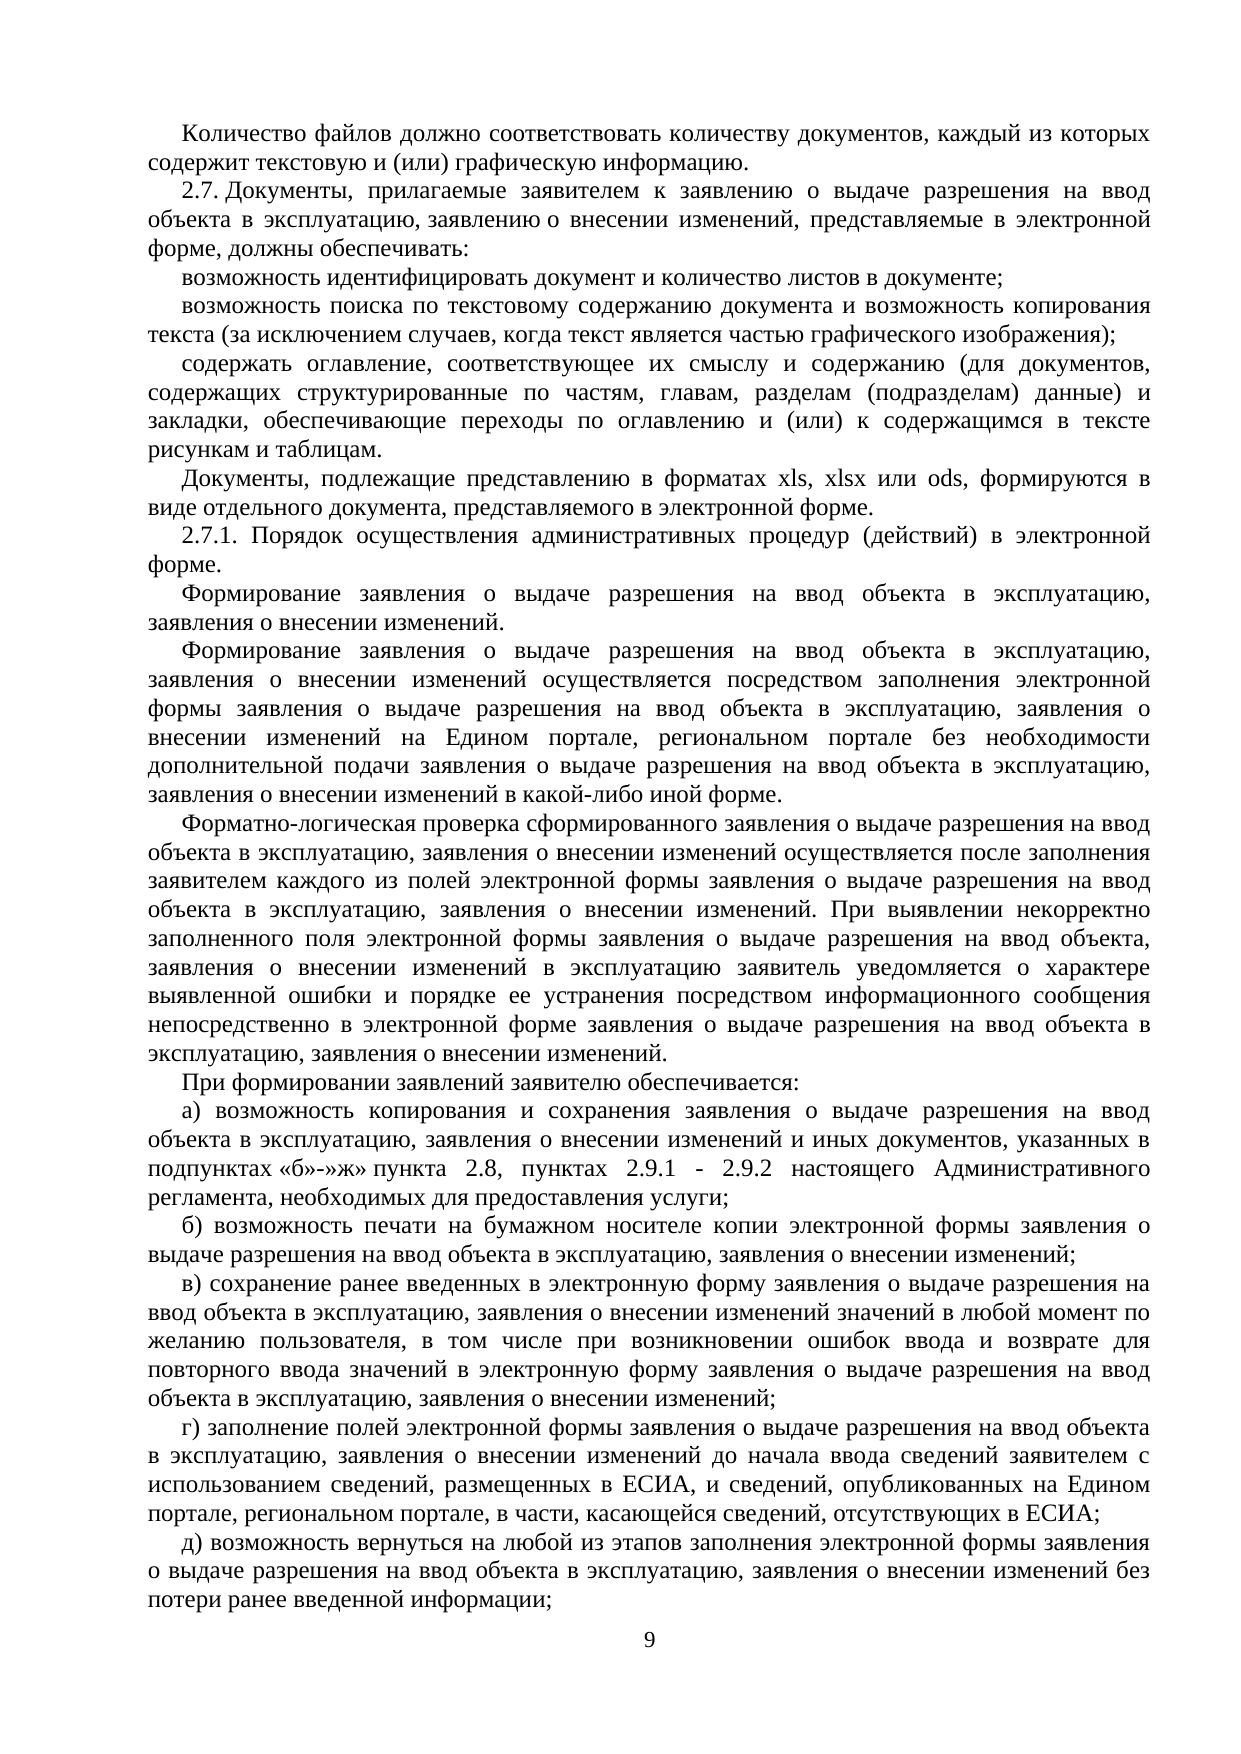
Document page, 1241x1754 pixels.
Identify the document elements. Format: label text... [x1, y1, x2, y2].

text содержать оглавление, соответствующее их смыслу и содержанию (для документов, содержащих структурированные по частям, главам, разделам (подразделам) данные) и закладки, обеспечивающие переходы по оглавлению и (или) к содержащимся в тексте рисункам и таблицам. [148, 348, 1152, 463]
text в) сохранение ранее введенных в электронную форму заявления о выдаче разрешения на ввод объекта в эксплуатацию, заявления о внесении изменений значений в любой момент по желанию пользователя, в том числе при возникновении ошибок ввода и возврате для повторного ввода значений в электронную форму заявления о выдаче разрешения на ввод объекта в эксплуатацию, заявления о внесении изменений; [148, 1268, 1152, 1412]
text Формирование заявления о выдаче разрешения на ввод объекта в эксплуатацию, заявления о внесении изменений осуществляется посредством заполнения электронной формы заявления о выдаче разрешения на ввод объекта в эксплуатацию, заявления о внесении изменений на Едином портале, региональном портале без необходимости дополнительной подачи заявления о выдаче разрешения на ввод объекта в эксплуатацию, заявления о внесении изменений в какой-либо иной форме. [148, 636, 1152, 808]
text Документы, подлежащие представлению в форматах xls, xlsx или ods, формируются в виде отдельного документа, представляемого в электронной форме. [148, 463, 1152, 521]
text а) возможность копирования и сохранения заявления о выдаче разрешения на ввод объекта в эксплуатацию, заявления о внесении изменений и иных документов, указанных в подпунктах «б»-»ж» пункта 2.8, пунктах 2.9.1 - 2.9.2 настоящего Административного регламента, необходимых для предоставления услуги; [148, 1096, 1152, 1211]
text 2.7.1. Порядок осуществления административных процедур (действий) в электронной форме. [148, 521, 1152, 578]
text Формирование заявления о выдаче разрешения на ввод объекта в эксплуатацию, заявления о внесении изменений. [148, 578, 1152, 636]
text Количество файлов должно соответствовать количеству документов, каждый из которых содержит текстовую и (или) графическую информацию. [148, 118, 1152, 176]
text возможность поиска по текстовому содержанию документа и возможность копирования текста (за исключением случаев, когда текст является частью графического изображения); [148, 291, 1152, 348]
text б) возможность печати на бумажном носителе копии электронной формы заявления о выдаче разрешения на ввод объекта в эксплуатацию, заявления о внесении изменений; [148, 1211, 1152, 1268]
text Форматно-логическая проверка сформированного заявления о выдаче разрешения на ввод объекта в эксплуатацию, заявления о внесении изменений осуществляется после заполнения заявителем каждого из полей электронной формы заявления о выдаче разрешения на ввод объекта в эксплуатацию, заявления о внесении изменений. При выявлении некорректно заполненного поля электронной формы заявления о выдаче разрешения на ввод объекта, заявления о внесении изменений в эксплуатацию заявитель уведомляется о характере выявленной ошибки и порядке ее устранения посредством информационного сообщения непосредственно в электронной форме заявления о выдаче разрешения на ввод объекта в эксплуатацию, заявления о внесении изменений. [148, 808, 1152, 1067]
text г) заполнение полей электронной формы заявления о выдаче разрешения на ввод объекта в эксплуатацию, заявления о внесении изменений до начала ввода сведений заявителем с использованием сведений, размещенных в ЕСИА, и сведений, опубликованных на Едином портале, региональном портале, в части, касающейся сведений, отсутствующих в ЕСИА; [148, 1412, 1152, 1527]
text 2.7. Документы, прилагаемые заявителем к заявлению о выдаче разрешения на ввод объекта в эксплуатацию, заявлению о внесении изменений, представляемые в электронной форме, должны обеспечивать: [148, 176, 1152, 262]
text При формировании заявлений заявителю обеспечивается: [148, 1067, 1152, 1096]
text возможность идентифицировать документ и количество листов в документе; [148, 262, 1152, 291]
text д) возможность вернуться на любой из этапов заполнения электронной формы заявления о выдаче разрешения на ввод объекта в эксплуатацию, заявления о внесении изменений без потери ранее введенной информации; [148, 1527, 1152, 1613]
